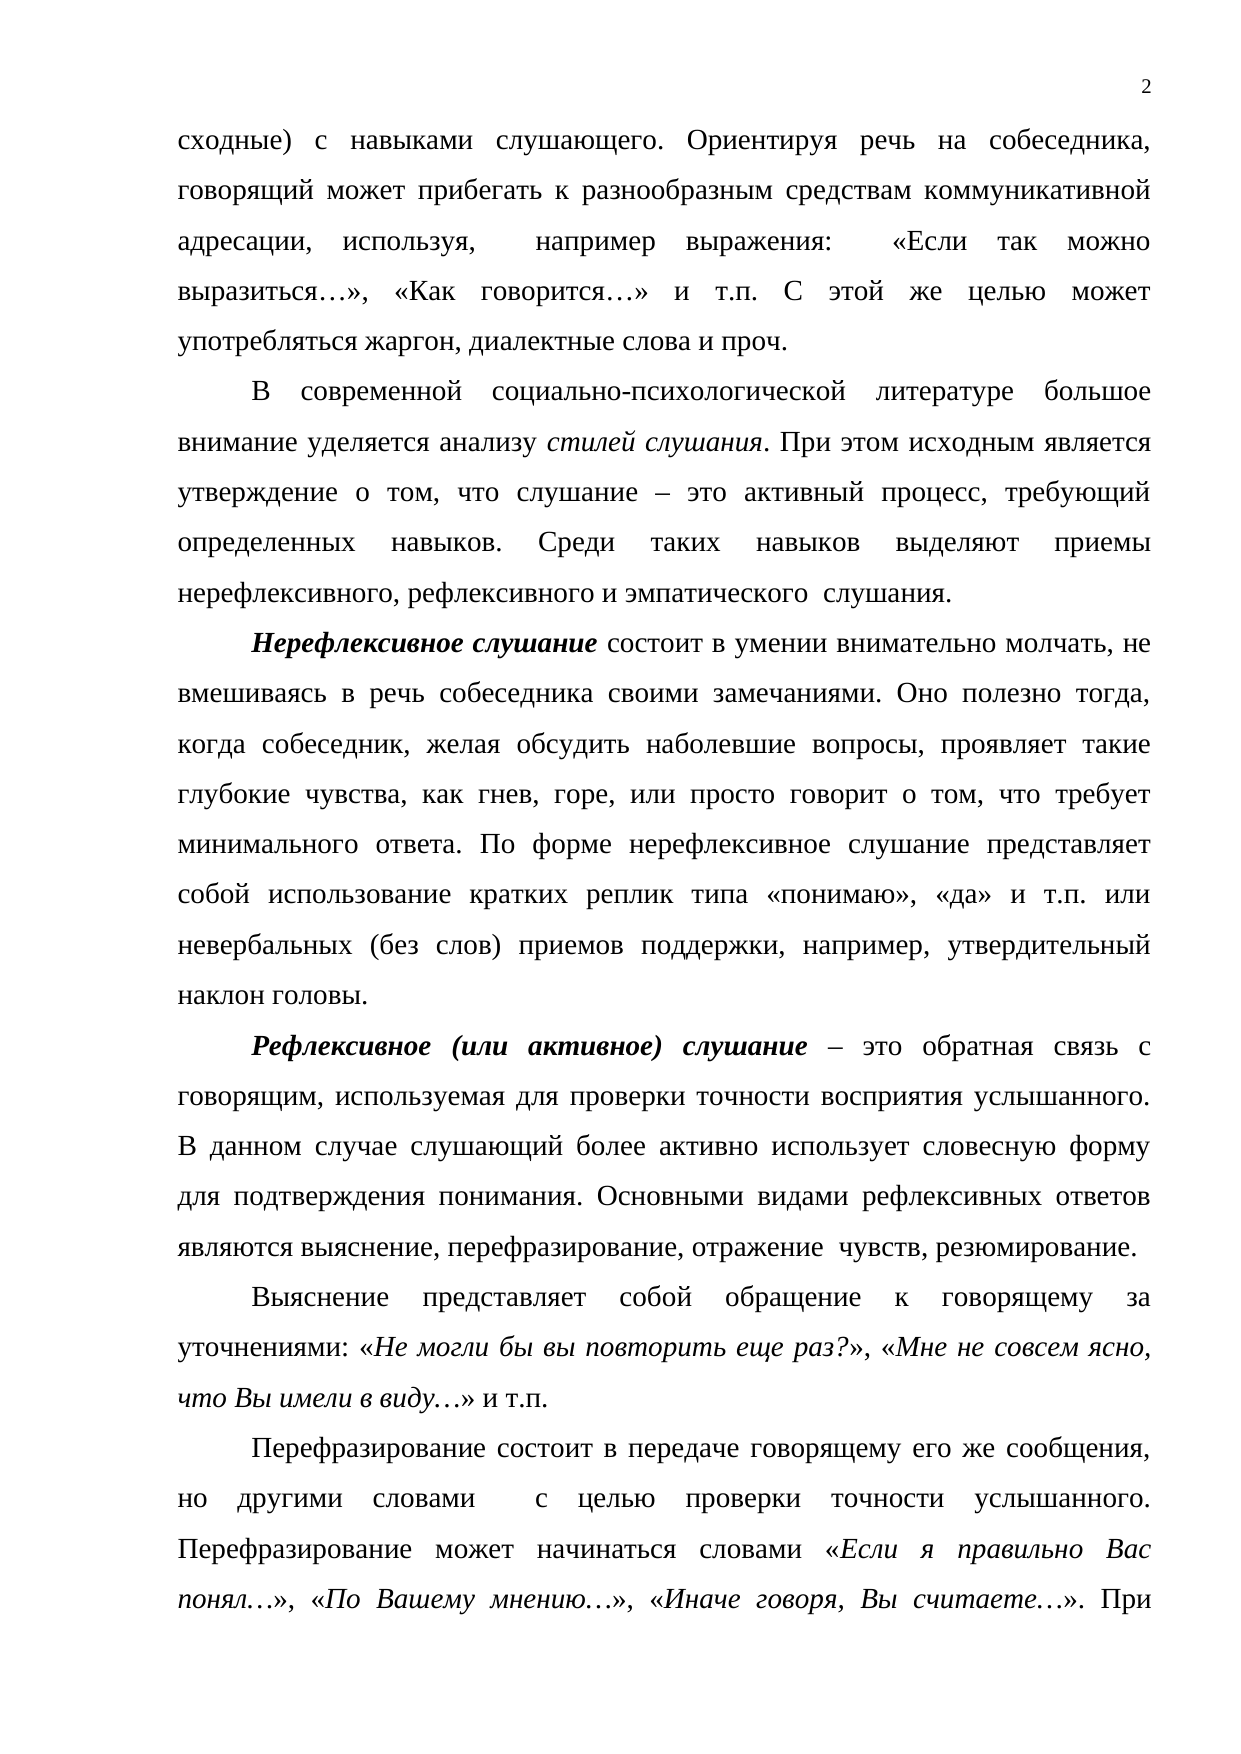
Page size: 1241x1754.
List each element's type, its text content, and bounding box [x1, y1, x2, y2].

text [177, 1430, 1152, 1614]
text Выяснение представляет собой обращение к говорящему за уточнениями: «Не могли бы вы повторить еще раз?», «Мне не совсем ясно, что Вы имели в виду…» и т.п. [177, 1279, 1152, 1413]
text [177, 122, 1152, 357]
text В современной социально-психологической литературе большое внимание уделяется анализу стилей слушания. При этом исходным является утверждение о том, что слушание – это активный процесс, требующий определенных навыков. Среди таких навыков выделяют приемы нерефлексивного, рефлексивного и эмпатического слушания. [177, 373, 1152, 608]
text Нерефлексивное слушание состоит в умении внимательно молчать, не вмешиваясь в речь собеседника своими замечаниями. Оно полезно тогда, когда собеседник, желая обсудить наболевшие вопросы, проявляет такие глубокие чувства, как гнев, горе, или просто говорит о том, что требует минимального ответа. По форме нерефлексивное слушание представляет собой использование кратких реплик типа «понимаю», «да» и т.п. или невербальных (без слов) приемов поддержки, например, утвердительный наклон головы. [177, 625, 1152, 1011]
text Рефлексивное (или активное) слушание – это обратная связь с говорящим, используемая для проверки точности восприятия услышанного. В данном случае слушающий более активно использует словесную форму для подтверждения понимания. Основными видами рефлексивных ответов являются выяснение, перефразирование, отражение чувств, резюмирование. [177, 1028, 1152, 1262]
